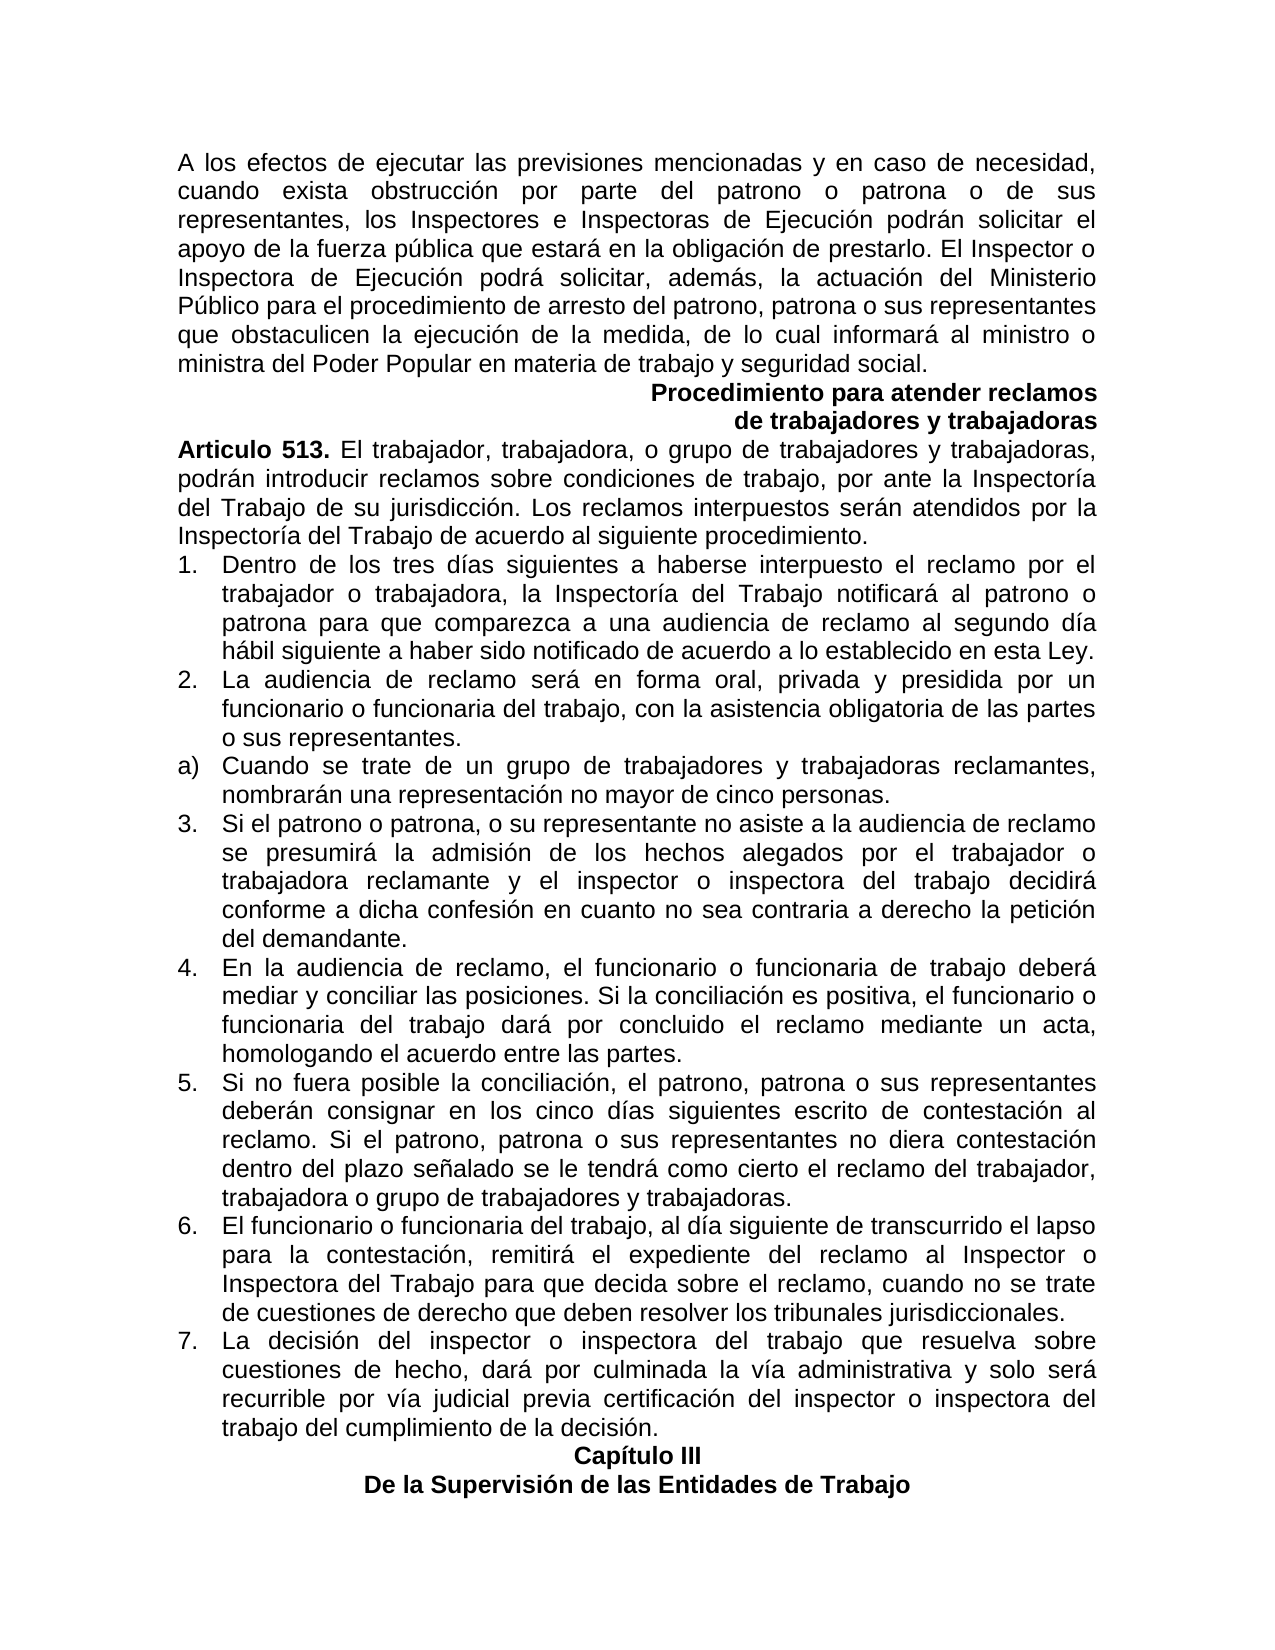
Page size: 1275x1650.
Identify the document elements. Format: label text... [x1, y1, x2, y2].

text Capítulo III [177, 1441, 1098, 1470]
list La audiencia de reclamo será en forma oral, privada y presidida por un funcionario o funcionaria del trabajo, con la asistencia obligatoria de las partes o sus representantes. [177, 665, 1098, 751]
list Cuando se trate de un grupo de trabajadores y trabajadoras reclamantes, nombrarán una representación no mayor de cinco personas. [177, 751, 1098, 809]
text De la Supervisión de las Entidades de Trabajo [177, 1470, 1098, 1499]
list La decisión del inspector o inspectora del trabajo que resuelva sobre cuestiones de hecho, dará por culminada la vía administrativa y solo será recurrible por vía judicial previa certificación del inspector o inspectora del trabajo del cumplimiento de la decisión. [177, 1326, 1098, 1441]
list Dentro de los tres días siguientes a haberse interpuesto el reclamo por el trabajador o trabajadora, la Inspectoría del Trabajo notificará al patrono o patrona para que comparezca a una audiencia de reclamo al segundo día hábil siguiente a haber sido notificado de acuerdo a lo establecido en esta Ley. [177, 550, 1098, 665]
list En la audiencia de reclamo, el funcionario o funcionaria de trabajo deberá mediar y conciliar las posiciones. Si la conciliación es positiva, el funcionario o funcionaria del trabajo dará por concluido el reclamo mediante un acta, homologando el acuerdo entre las partes. [177, 953, 1098, 1068]
list Si el patrono o patrona, o su representante no asiste a la audiencia de reclamo se presumirá la admisión de los hechos alegados por el trabajador o trabajadora reclamante y el inspector o inspectora del trabajo decidirá conforme a dicha confesión en cuanto no sea contraria a derecho la petición del demandante. [177, 809, 1098, 953]
text Articulo 513. El trabajador, trabajadora, o grupo de trabajadores y trabajadoras, podrán introducir reclamos sobre condiciones de trabajo, por ante la Inspectoría del Trabajo de su jurisdicción. Los reclamos interpuestos serán atendidos por la Inspectoría del Trabajo de acuerdo al siguiente procedimiento. [177, 435, 1098, 550]
text Procedimiento para atender reclamos [177, 378, 1098, 406]
text A los efectos de ejecutar las previsiones mencionadas y en caso de necesidad, cuando exista obstrucción por parte del patrono o patrona o de sus representantes, los Inspectores e Inspectoras de Ejecución podrán solicitar el apoyo de la fuerza pública que estará en la obligación de prestarlo. El Inspector o Inspectora de Ejecución podrá solicitar, además, la actuación del Ministerio Público para el procedimiento de arresto del patrono, patrona o sus representantes que obstaculicen la ejecución de la medida, de lo cual informará al ministro o ministra del Poder Popular en materia de trabajo y seguridad social. [177, 148, 1098, 378]
list Si no fuera posible la conciliación, el patrono, patrona o sus representantes deberán consignar en los cinco días siguientes escrito de contestación al reclamo. Si el patrono, patrona o sus representantes no diera contestación dentro del plazo señalado se le tendrá como cierto el reclamo del trabajador, trabajadora o grupo de trabajadores y trabajadoras. [177, 1068, 1098, 1211]
text de trabajadores y trabajadoras [177, 406, 1098, 435]
list El funcionario o funcionaria del trabajo, al día siguiente de transcurrido el lapso para la contestación, remitirá el expediente del reclamo al Inspector o Inspectora del Trabajo para que decida sobre el reclamo, cuando no se trate de cuestiones de derecho que deben resolver los tribunales jurisdiccionales. [177, 1211, 1098, 1326]
